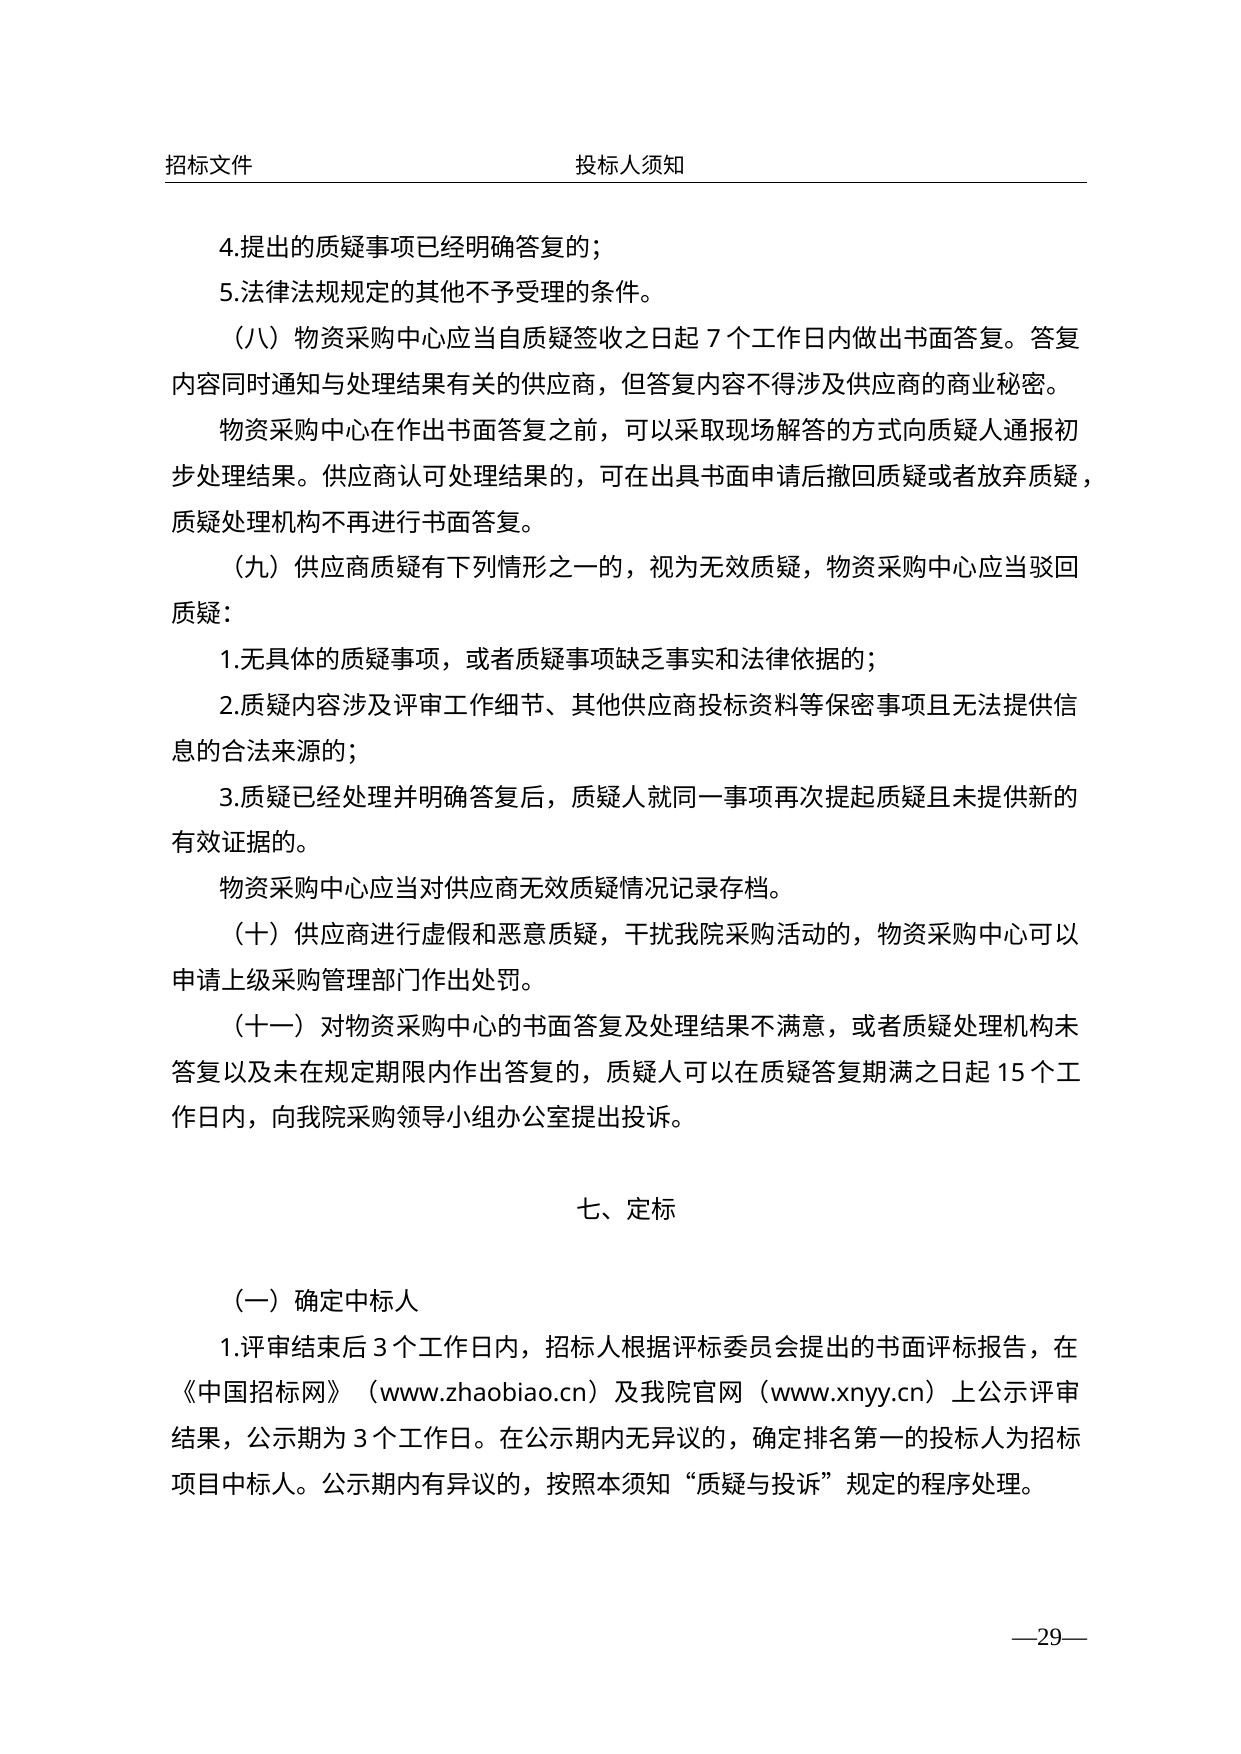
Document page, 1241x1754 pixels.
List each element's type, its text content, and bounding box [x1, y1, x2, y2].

text （八）物资采购中心应当自质疑签收之日起7个工作日内做出书面答复。答复内容同时通知与处理结果有关的供应商，但答复内容不得涉及供应商的商业秘密。 [171, 311, 1081, 403]
text 物资采购中心在作出书面答复之前，可以采取现场解答的方式向质疑人通报初步处理结果。供应商认可处理结果的，可在出具书面申请后撤回质疑或者放弃质疑，质疑处理机构不再进行书面答复。 [171, 403, 1081, 540]
text （十一）对物资采购中心的书面答复及处理结果不满意，或者质疑处理机构未答复以及未在规定期限内作出答复的，质疑人可以在质疑答复期满之日起15个工作日内，向我院采购领导小组办公室提出投诉。 [171, 998, 1081, 1136]
text 3.质疑已经处理并明确答复后，质疑人就同一事项再次提起质疑且未提供新的有效证据的。 [171, 769, 1081, 861]
text 1.评审结束后3个工作日内，招标人根据评标委员会提出的书面评标报告，在《中国招标网》（www.zhaobiao.cn）及我院官网（www.xnyy.cn）上公示评审结果，公示期为3个工作日。在公示期内无异议的，确定排名第一的投标人为招标项目中标人。公示期内有异议的，按照本须知“质疑与投诉”规定的程序处理。 [171, 1319, 1081, 1503]
text 七、定标 [171, 1182, 1081, 1228]
text （一）确定中标人 [171, 1273, 1081, 1319]
text （九）供应商质疑有下列情形之一的，视为无效质疑，物资采购中心应当驳回质疑： [171, 540, 1081, 632]
text 5.法律法规规定的其他不予受理的条件。 [171, 265, 1081, 311]
text （十）供应商进行虚假和恶意质疑，干扰我院采购活动的，物资采购中心可以申请上级采购管理部门作出处罚。 [171, 907, 1081, 998]
text 1.无具体的质疑事项，或者质疑事项缺乏事实和法律依据的； [171, 632, 1081, 678]
text 物资采购中心应当对供应商无效质疑情况记录存档。 [171, 861, 1081, 907]
text 2.质疑内容涉及评审工作细节、其他供应商投标资料等保密事项且无法提供信息的合法来源的； [171, 678, 1081, 769]
text 4.提出的质疑事项已经明确答复的； [171, 219, 1081, 265]
